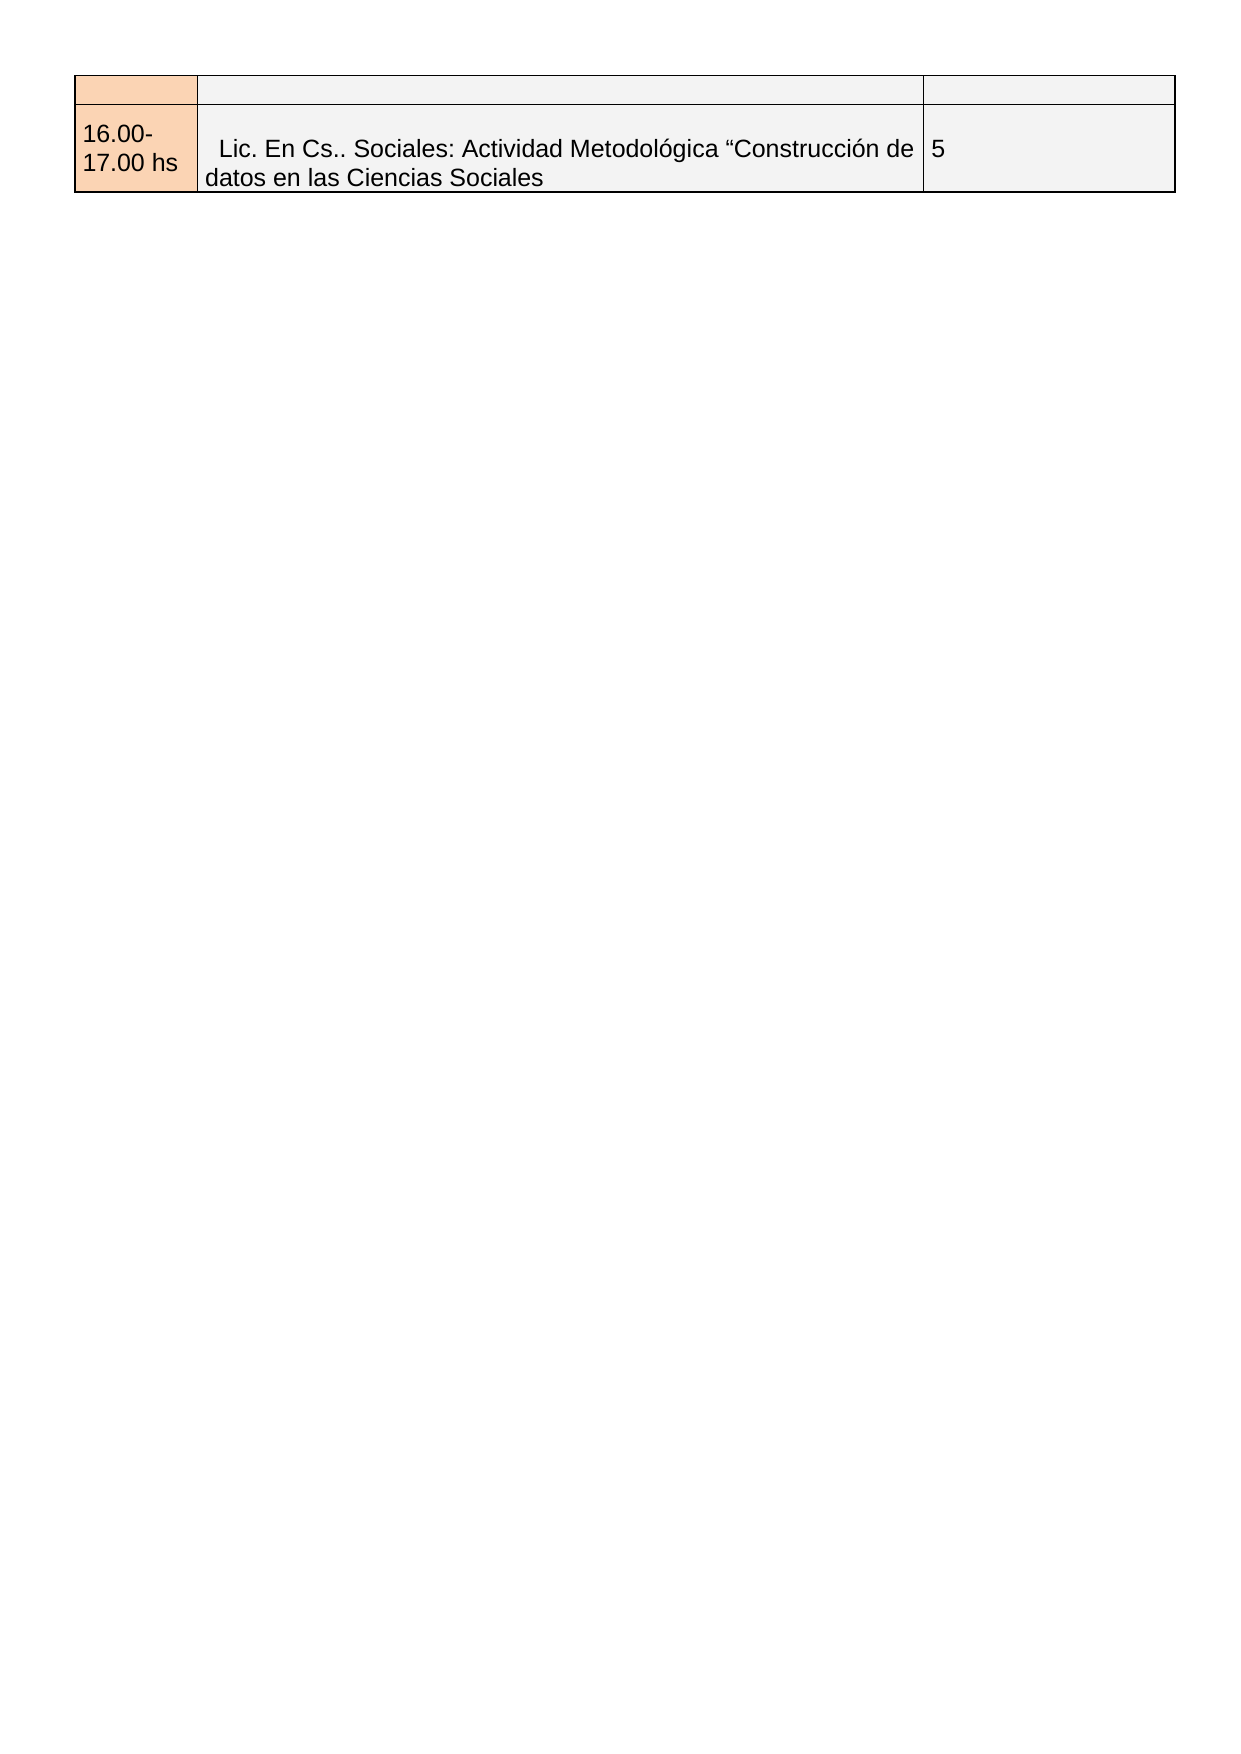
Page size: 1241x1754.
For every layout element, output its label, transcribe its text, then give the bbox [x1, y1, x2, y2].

table_cell 5 [924, 105, 1174, 191]
table_cell 16.00-17.00 hs [76, 105, 197, 191]
table_cell Lic. En Cs.. Sociales: Actividad Metodológica “Construcción de datos en las Ciencias Sociales [198, 105, 923, 191]
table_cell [198, 76, 923, 104]
table_cell SUM [924, 76, 1174, 104]
